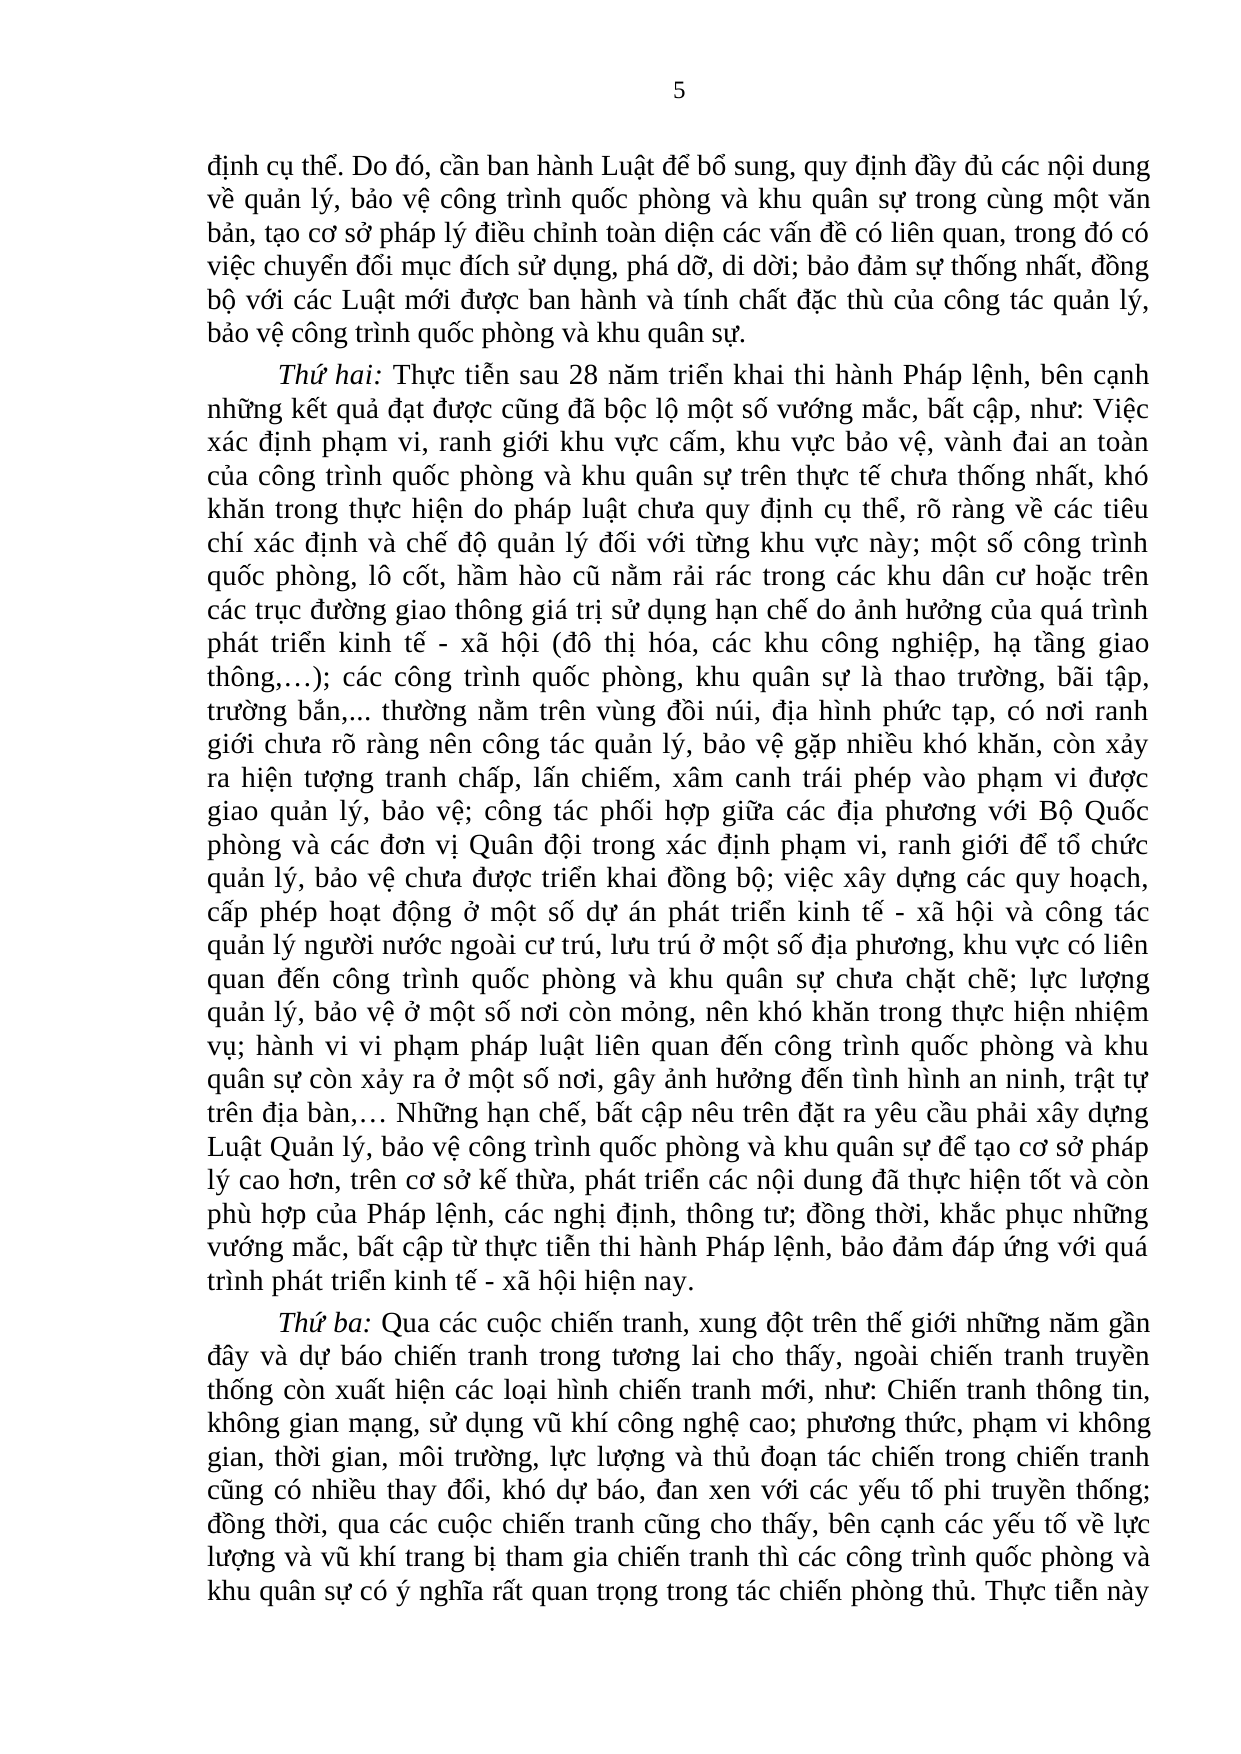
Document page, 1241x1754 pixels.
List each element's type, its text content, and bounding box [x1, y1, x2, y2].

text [207, 1305, 1152, 1607]
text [207, 148, 1152, 349]
text Thứ hai: Thực tiễn sau 28 năm triển khai thi hành Pháp lệnh, bên cạnh những kết quả đạt được cũng đã bộc lộ một số vướng mắc, bất cập, như: Việc xác định phạm vi, ranh giới khu vực cấm, khu vực bảo vệ, vành đai an toàn của công trình quốc phòng và khu quân sự trên thực tế chưa thống nhất, khó khăn trong thực hiện do pháp luật chưa quy định cụ thể, rõ ràng về các tiêu chí xác định và chế độ quản lý đối với từng khu vực này; một số công trình quốc phòng, lô cốt, hầm hào cũ nằm rải rác trong các khu dân cư hoặc trên các trục đường giao thông giá trị sử dụng hạn chế do ảnh hưởng của quá trình phát triển kinh tế - xã hội (đô thị hóa, các khu công nghiệp, hạ tầng giao thông,…); các công trình quốc phòng, khu quân sự là thao trường, bãi tập, trường bắn,... thường nằm trên vùng đồi núi, địa hình phức tạp, có nơi ranh giới chưa rõ ràng nên công tác quản lý, bảo vệ gặp nhiều khó khăn, còn xảy ra hiện tượng tranh chấp, lấn chiếm, xâm canh trái phép vào phạm vi được giao quản lý, bảo vệ; công tác phối hợp giữa các địa phương với Bộ Quốc phòng và các đơn vị Quân đội trong xác định phạm vi, ranh giới để tổ chức quản lý, bảo vệ chưa được triển khai đồng bộ; việc xây dựng các quy hoạch, cấp phép hoạt động ở một số dự án phát triển kinh tế - xã hội và công tác quản lý người nước ngoài cư trú, lưu trú ở một số địa phương, khu vực có liên quan đến công trình quốc phòng và khu quân sự chưa chặt chẽ; lực lượng quản lý, bảo vệ ở một số nơi còn mỏng, nên khó khăn trong thực hiện nhiệm vụ; hành vi vi phạm pháp luật liên quan đến công trình quốc phòng và khu quân sự còn xảy ra ở một số nơi, gây ảnh hưởng đến tình hình an ninh, trật tự trên địa bàn,… Những hạn chế, bất cập nêu trên đặt ra yêu cầu phải xây dựng Luật Quản lý, bảo vệ công trình quốc phòng và khu quân sự để tạo cơ sở pháp lý cao hơn, trên cơ sở kế thừa, phát triển các nội dung đã thực hiện tốt và còn phù hợp của Pháp lệnh, các nghị định, thông tư; đồng thời, khắc phục những vướng mắc, bất cập từ thực tiễn thi hành Pháp lệnh, bảo đảm đáp ứng với quá trình phát triển kinh tế - xã hội hiện nay. [207, 357, 1152, 1296]
